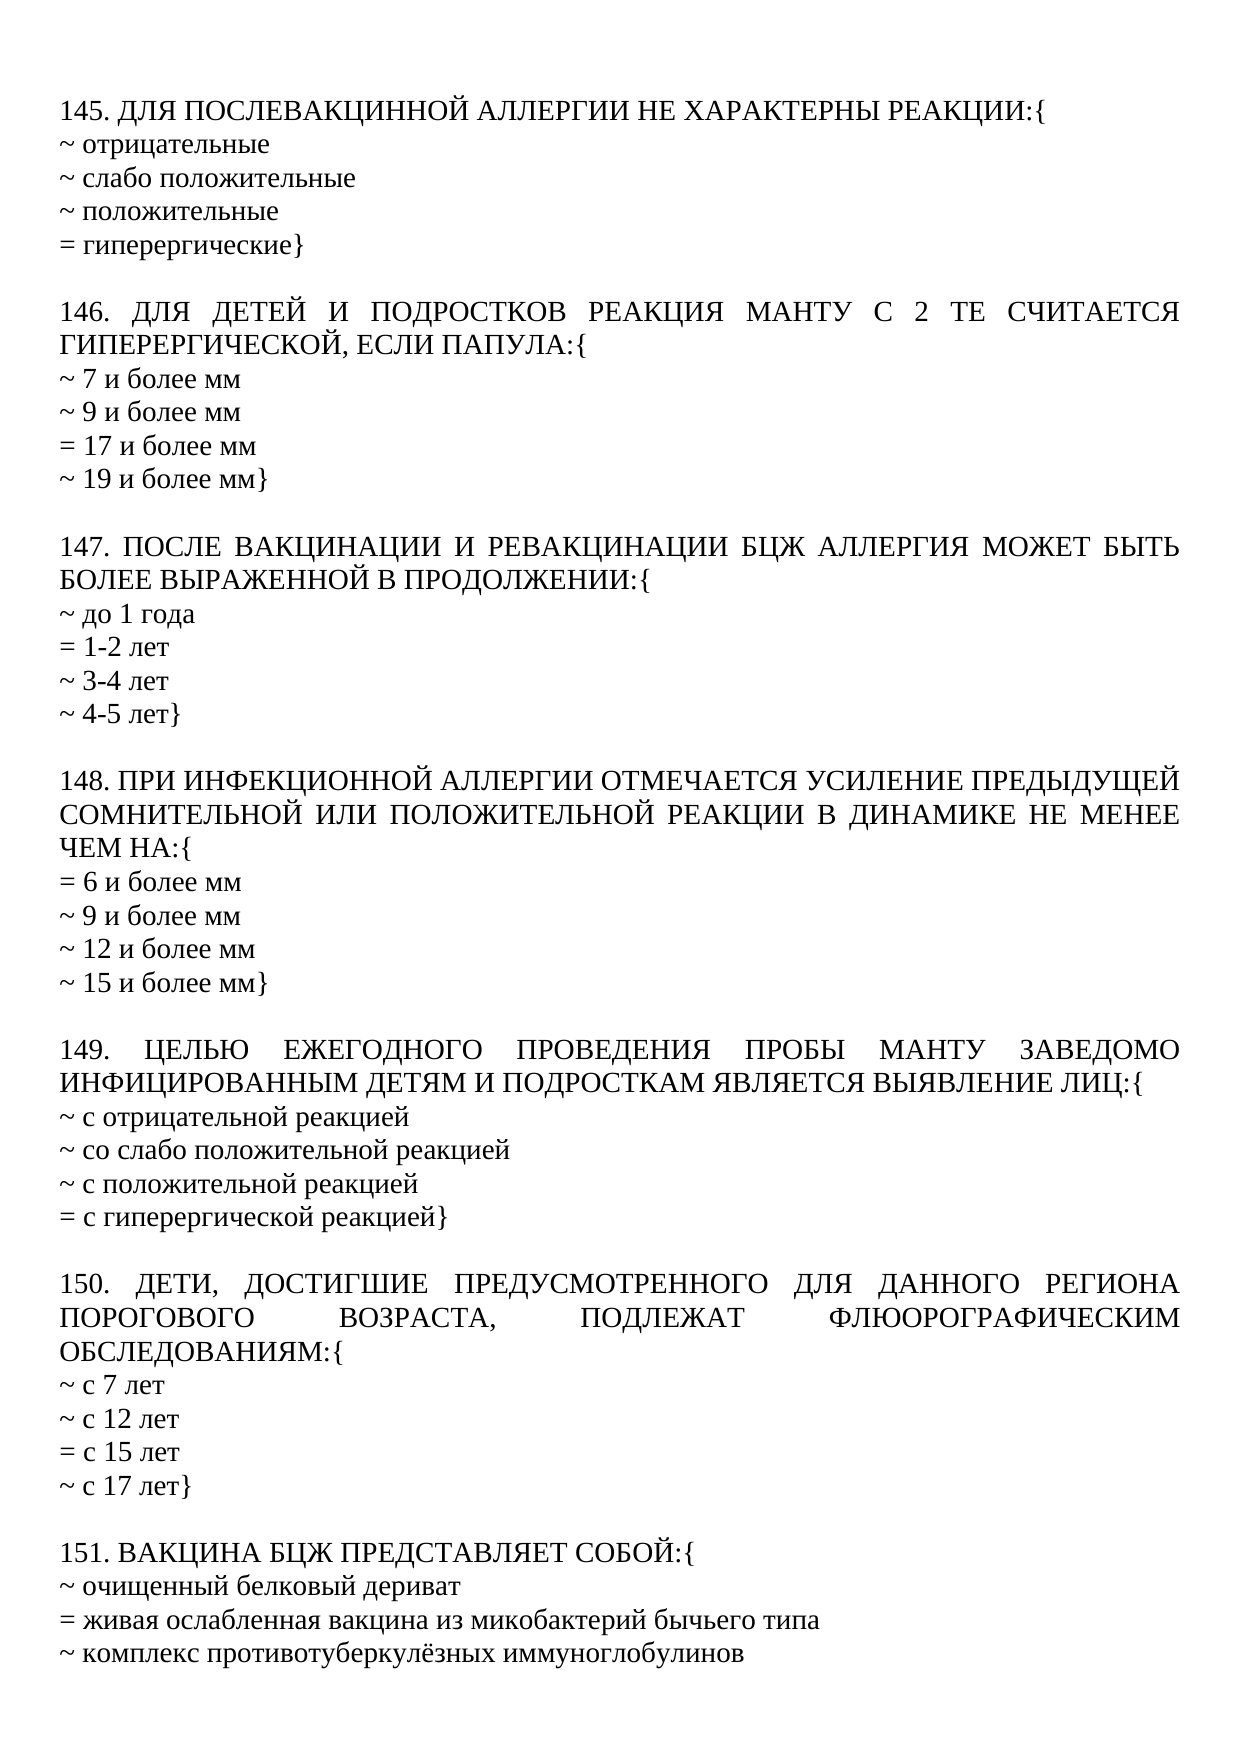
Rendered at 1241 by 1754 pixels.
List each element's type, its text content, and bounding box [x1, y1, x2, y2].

text = с 15 лет [59, 1434, 1181, 1468]
text = 17 и более мм [59, 428, 1181, 462]
text 145. ДЛЯ ПОСЛЕВАКЦИННОЙ АЛЛЕРГИИ НЕ ХАРАКТЕРНЫ РЕАКЦИИ:{ [59, 93, 1181, 126]
text = 1-2 лет [59, 629, 1181, 663]
text ~ до 1 года [59, 596, 1181, 629]
text ~ комплекс противотуберкулёзных иммуноглобулинов [59, 1636, 1181, 1669]
text = с гиперергической реакцией} [59, 1199, 1181, 1233]
text 149. ЦЕЛЬЮ ЕЖЕГОДНОГО ПРОВЕДЕНИЯ ПРОБЫ МАНТУ ЗАВЕДОМО ИНФИЦИРОВАННЫМ ДЕТЯМ И ПОДРОСТКАМ ЯВЛЯЕТСЯ ВЫЯВЛЕНИЕ ЛИЦ:{ [59, 1032, 1181, 1099]
text ~ 3-4 лет [59, 663, 1181, 696]
text ~ с отрицательной реакцией [59, 1099, 1181, 1132]
text = 6 и более мм [59, 864, 1181, 898]
text 147. ПОСЛЕ ВАКЦИНАЦИИ И РЕВАКЦИНАЦИИ БЦЖ АЛЛЕРГИЯ МОЖЕТ БЫТЬ БОЛЕЕ ВЫРАЖЕННОЙ В ПРОДОЛЖЕНИИ:{ [59, 529, 1181, 596]
text 150. ДЕТИ, ДОСТИГШИЕ ПРЕДУСМОТРЕННОГО ДЛЯ ДАННОГО РЕГИОНА ПОРОГОВОГО ВОЗРАСТА, ПОДЛЕЖАТ ФЛЮОРОГРАФИЧЕСКИМ ОБСЛЕДОВАНИЯМ:{ [59, 1267, 1181, 1367]
text 148. ПРИ ИНФЕКЦИОННОЙ АЛЛЕРГИИ ОТМЕЧАЕТСЯ УСИЛЕНИЕ ПРЕДЫДУЩЕЙ СОМНИТЕЛЬНОЙ ИЛИ ПОЛОЖИТЕЛЬНОЙ РЕАКЦИИ В ДИНАМИКЕ НЕ МЕНЕЕ ЧЕМ НА:{ [59, 763, 1181, 864]
text ~ 7 и более мм [59, 361, 1181, 394]
text ~ со слабо положительной реакцией [59, 1132, 1181, 1166]
text ~ 9 и более мм [59, 898, 1181, 931]
text 146. ДЛЯ ДЕТЕЙ И ПОДРОСТКОВ РЕАКЦИЯ МАНТУ С 2 ТЕ СЧИТАЕТСЯ ГИПЕРЕРГИЧЕСКОЙ, ЕСЛИ ПАПУЛА:{ [59, 294, 1181, 361]
text ~ очищенный белковый дериват [59, 1568, 1181, 1602]
text ~ слабо положительные [59, 160, 1181, 193]
text ~ с 7 лет [59, 1367, 1181, 1401]
text ~ 9 и более мм [59, 394, 1181, 428]
text ~ 15 и более мм} [59, 965, 1181, 998]
text ~ 19 и более мм} [59, 462, 1181, 495]
text ~ положительные [59, 193, 1181, 227]
text ~ с 17 лет} [59, 1468, 1181, 1501]
text ~ 4-5 лет} [59, 696, 1181, 730]
text ~ отрицательные [59, 126, 1181, 160]
text ~ с положительной реакцией [59, 1166, 1181, 1199]
text ~ с 12 лет [59, 1401, 1181, 1434]
text = гиперергические} [59, 227, 1181, 260]
text 151. ВАКЦИНА БЦЖ ПРЕДСТАВЛЯЕТ СОБОЙ:{ [59, 1535, 1181, 1568]
text ~ 12 и более мм [59, 931, 1181, 965]
text = живая ослабленная вакцина из микобактерий бычьего типа [59, 1602, 1181, 1636]
